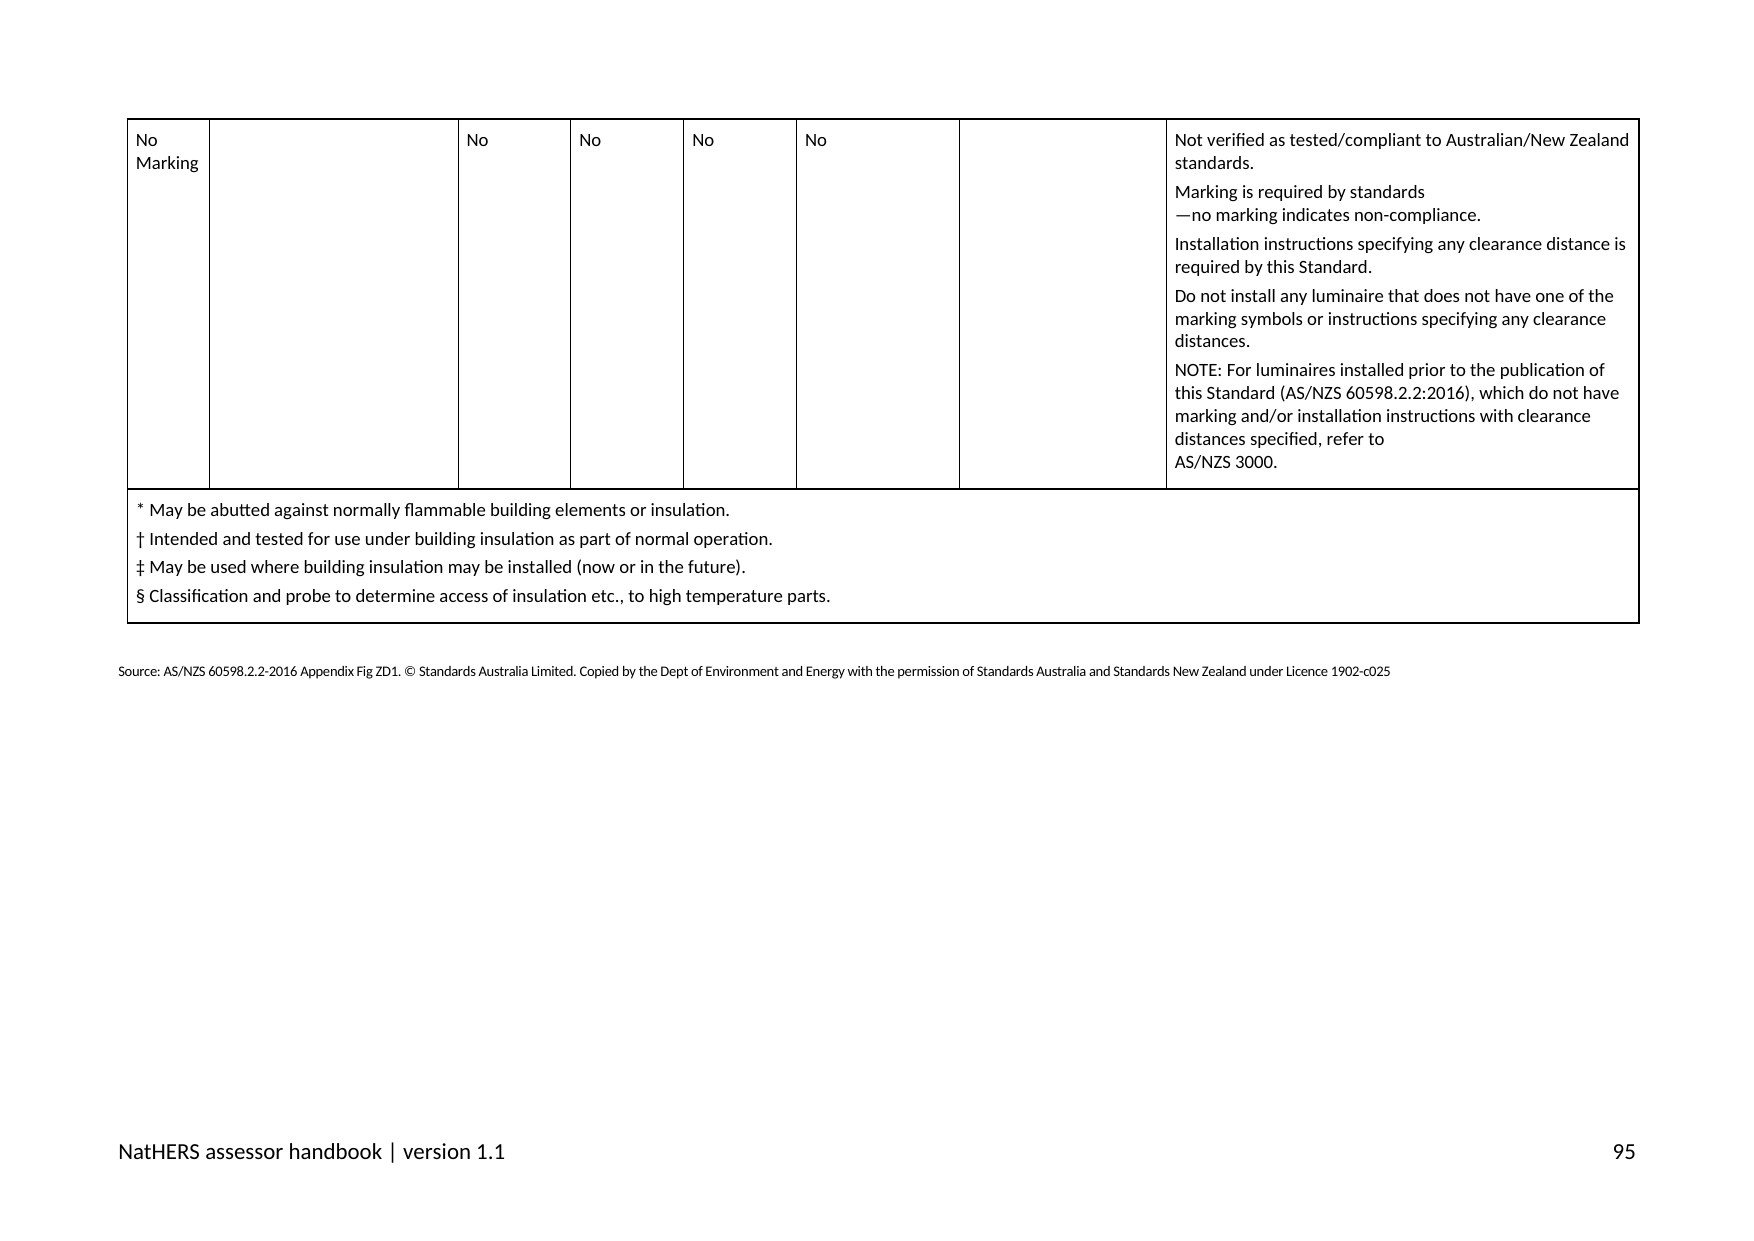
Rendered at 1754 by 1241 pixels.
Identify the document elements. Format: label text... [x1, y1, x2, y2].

text Source: AS/NZS 60598.2.2-2016 Appendix Fig ZD1. © Standards Australia Limited. Copied by the Dept of Environment and Energy with the permission of Standards Australia and Standards New Zealand under Licence 1902-c025 [118, 661, 1636, 679]
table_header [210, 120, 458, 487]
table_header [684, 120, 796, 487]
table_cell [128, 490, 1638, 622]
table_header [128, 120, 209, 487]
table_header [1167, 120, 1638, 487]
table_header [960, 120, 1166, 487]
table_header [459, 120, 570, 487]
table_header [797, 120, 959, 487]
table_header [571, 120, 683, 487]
